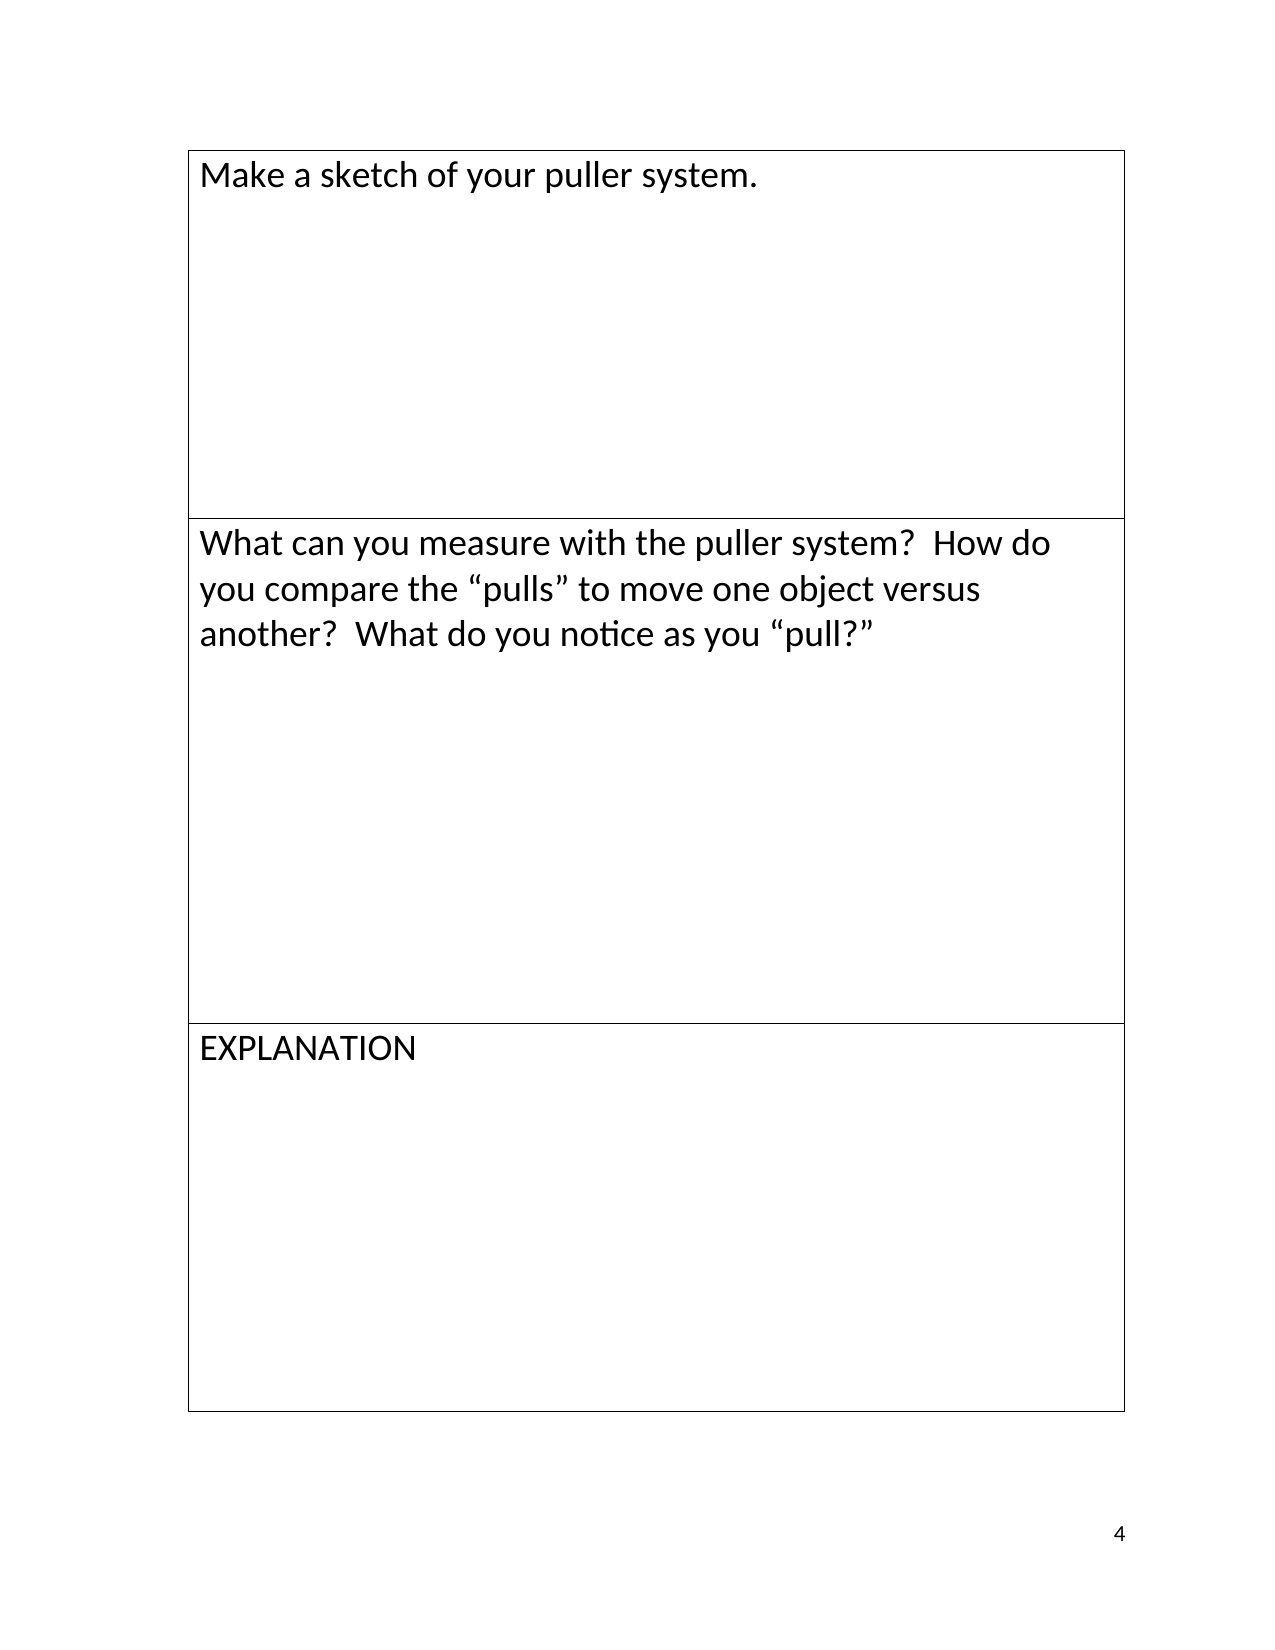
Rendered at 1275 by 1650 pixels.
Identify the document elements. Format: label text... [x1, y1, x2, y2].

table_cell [189, 151, 1124, 518]
table_cell EXPLANATION [189, 1024, 1124, 1411]
table_cell What can you measure with the puller system? How do you compare the “pulls” to move one object versus another? What do you notice as you “pull?” [189, 519, 1124, 1023]
